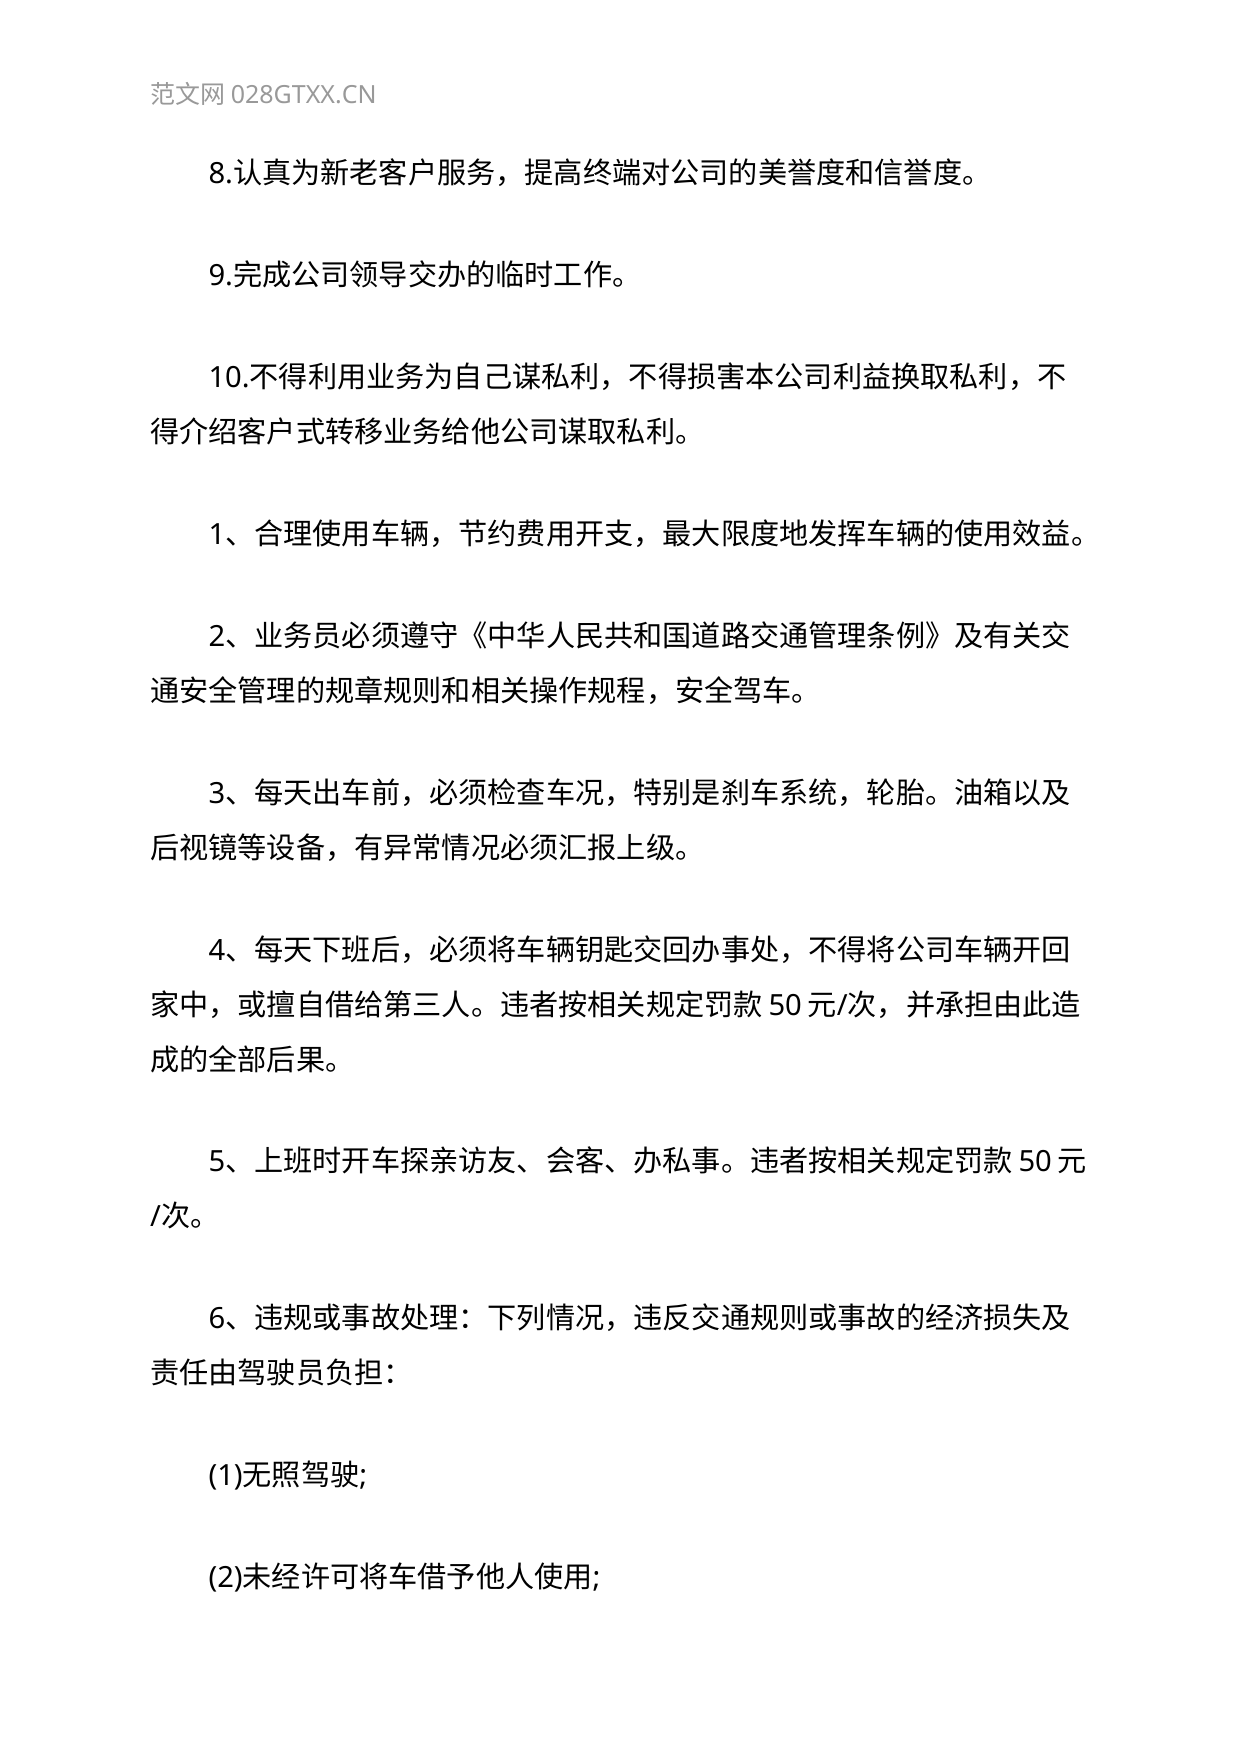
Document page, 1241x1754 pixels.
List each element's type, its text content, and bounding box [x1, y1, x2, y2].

text (2)未经许可将车借予他人使用; [150, 1554, 1090, 1596]
text (1)无照驾驶; [150, 1452, 1090, 1494]
text 1、合理使用车辆，节约费用开支，最大限度地发挥车辆的使用效益。 [150, 511, 1090, 553]
text 4、每天下班后，必须将车辆钥匙交回办事处，不得将公司车辆开回家中，或擅自借给第三人。违者按相关规定罚款50元/次，并承担由此造成的全部后果。 [150, 926, 1090, 1078]
text 5、上班时开车探亲访友、会客、办私事。违者按相关规定罚款50元/次。 [150, 1138, 1090, 1235]
text 10.不得利用业务为自己谋私利，不得损害本公司利益换取私利，不得介绍客户式转移业务给他公司谋取私利。 [150, 354, 1090, 451]
text 2、业务员必须遵守《中华人民共和国道路交通管理条例》及有关交通安全管理的规章规则和相关操作规程，安全驾车。 [150, 613, 1090, 710]
text 9.完成公司领导交办的临时工作。 [150, 252, 1090, 294]
text 8.认真为新老客户服务，提高终端对公司的美誉度和信誉度。 [150, 150, 1090, 192]
text 6、违规或事故处理：下列情况，违反交通规则或事故的经济损失及责任由驾驶员负担： [150, 1295, 1090, 1392]
text 3、每天出车前，必须检查车况，特别是刹车系统，轮胎。油箱以及后视镜等设备，有异常情况必须汇报上级。 [150, 769, 1090, 867]
